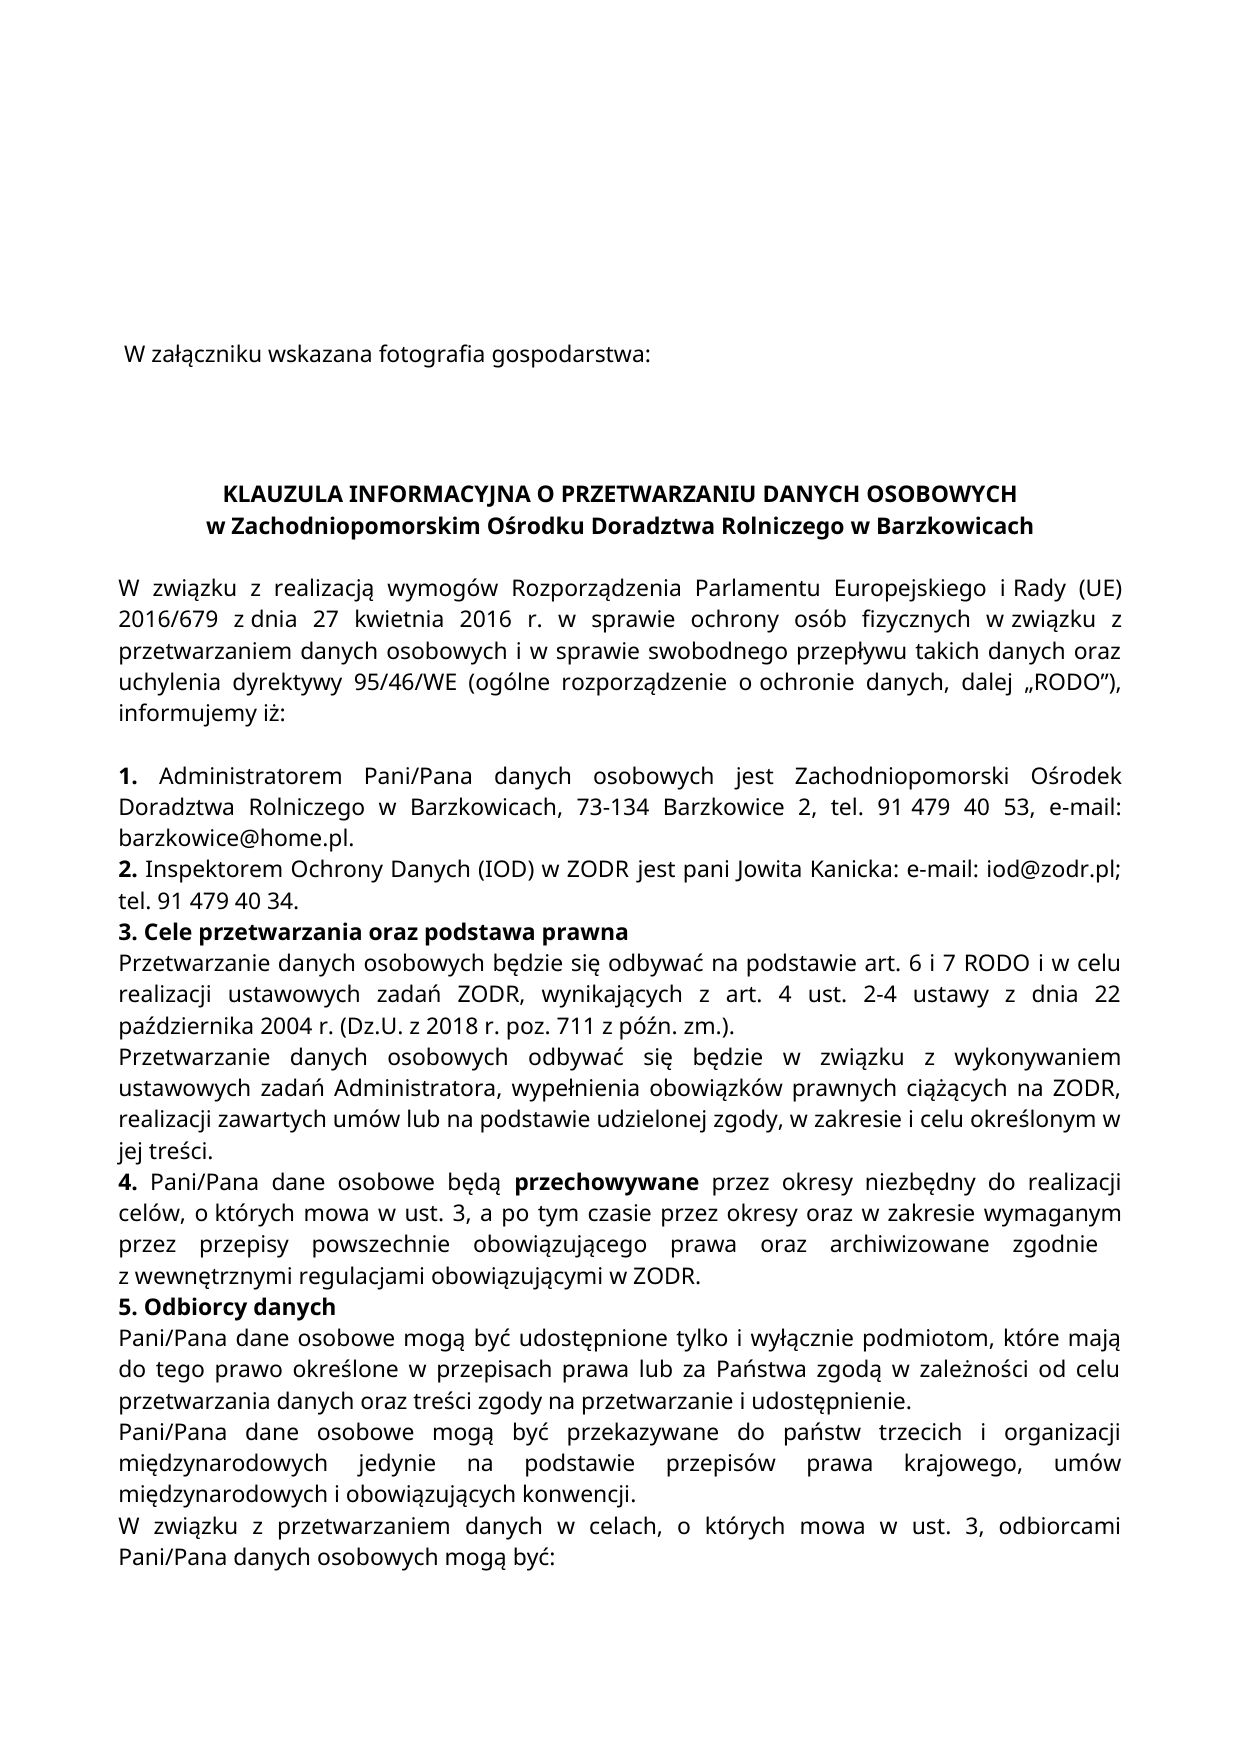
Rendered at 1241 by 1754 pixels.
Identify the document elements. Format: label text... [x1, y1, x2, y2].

text 5. Odbiorcy danych [118, 1291, 1122, 1322]
text Przetwarzanie danych osobowych będzie się odbywać na podstawie art. 6 i 7 RODO i w celu realizacji ustawowych zadań ZODR, wynikających z art. 4 ust. 2-4 ustawy z dnia 22 października 2004 r. (Dz.U. z 2018 r. poz. 711 z późn. zm.). [118, 947, 1122, 1041]
text 3. Cele przetwarzania oraz podstawa prawna [118, 916, 1122, 947]
text KLAUZULA INFORMACYJNA O PRZETWARZANIU DANYCH OSOBOWYCH [118, 478, 1122, 509]
text W załączniku wskazana fotografia gospodarstwa: [118, 338, 1122, 369]
text 4. Pani/Pana dane osobowe będą przechowywane przez okresy niezbędny do realizacji celów, o których mowa w ust. po tym czasie przez okresy oraz w zakresie wymaganym przez przepisy powszechnie obowiązującego prawa oraz archiwizowane zgodnie z wewnętrznymi regulacjami obowiązującymi w ZODR. [118, 1166, 1122, 1291]
text W związku z realizacją wymogów Rozporządzenia Parlamentu Europejskiego i Rady (UE) 2016/679 z dnia 27 kwietnia 2016 r. w sprawie ochrony osób fizycznych w związku z przetwarzaniem danych osobowych i w sprawie swobodnego przepływu takich danych oraz uchylenia dyrektywy 95/46/WE (ogólne rozporządzenie o ochronie danych, dalej „RODO”), informujemy iż: [118, 572, 1122, 728]
text W związku z przetwarzaniem danych w celach, o których mowa w ust. 3, odbiorcami Pani/Pana danych osobowych mogą być: [118, 1509, 1122, 1572]
text Przetwarzanie danych osobowych odbywać się będzie w związku z wykonywaniem ustawowych zadań Administratora, wypełnienia obowiązków prawnych ciążących na ZODR, realizacji zawartych umów lub na podstawie udzielonej zgody, w zakresie i celu określonym w jej treści. [118, 1041, 1122, 1166]
text Pani/Pana dane osobowe mogą być udostępnione tylko i wyłącznie podmiotom, które mają do tego prawo określone w przepisach prawa lub za Państwa zgodą w zależności od celu przetwarzania danych oraz treści zgody na przetwarzanie i udostępnienie. [118, 1322, 1122, 1416]
text Pani/Pana dane osobowe mogą być przekazywane do państw trzecich i organizacji międzynarodowych jedynie na podstawie przepisów prawa krajowego, umów międzynarodowych i obowiązujących konwencji. [118, 1416, 1122, 1509]
text 2. Inspektorem Ochrony Danych (IOD) w ZODR jest pani Jowita Kanicka: e-mail: iod@zodr.pl; tel. 91 479 40 34. [118, 853, 1122, 916]
text w Zachodniopomorskim Ośrodku Doradztwa Rolniczego w Barzkowicach [118, 509, 1122, 541]
text 1. Administratorem Pani/Pana danych osobowych jest Zachodniopomorski Ośrodek Doradztwa Rolniczego w Barzkowicach, 73-134 Barzkowice 2, tel. 91 479 40 53, e-mail: barzkowice@home.pl. [118, 759, 1122, 853]
